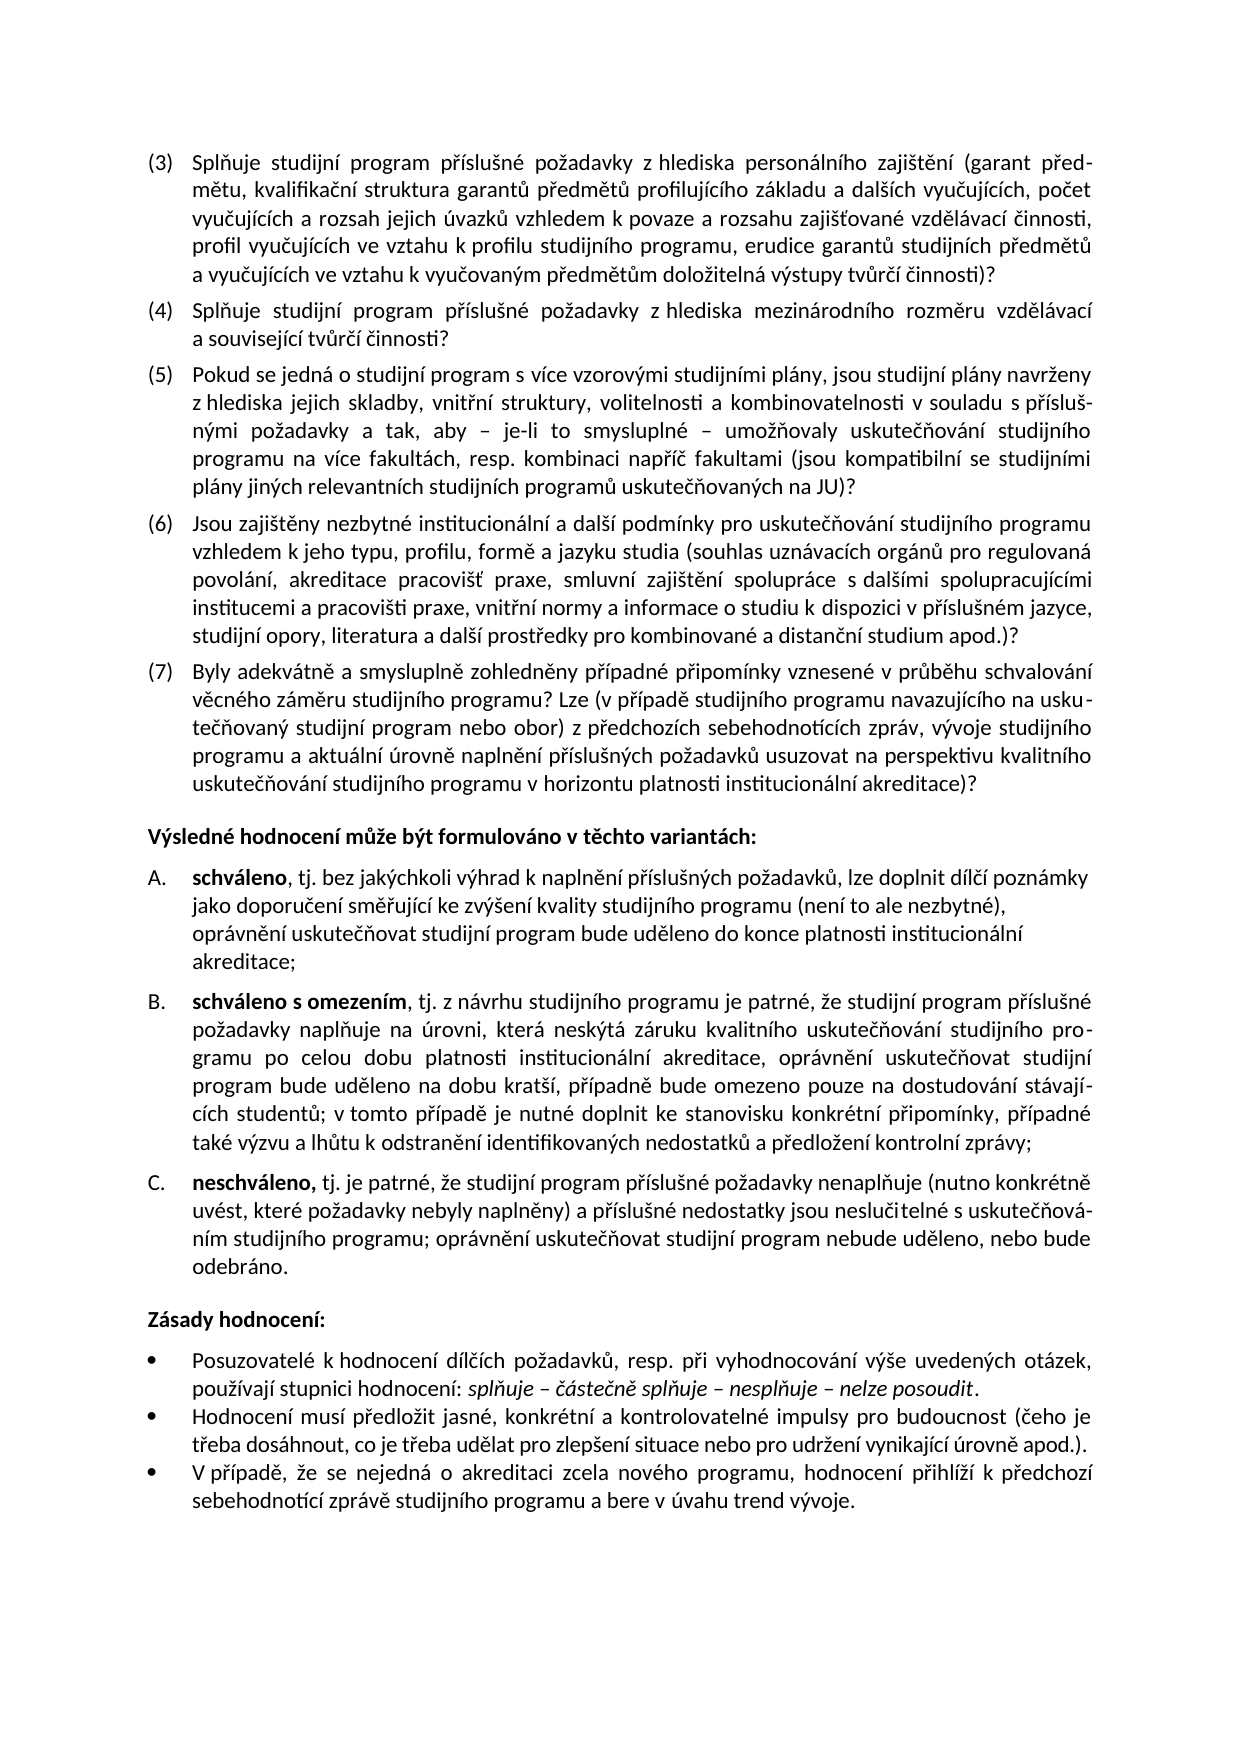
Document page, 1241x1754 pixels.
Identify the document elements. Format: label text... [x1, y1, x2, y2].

list V případě, že se nejedná o akreditaci zcela nového programu, hodnocení přihlíží k předchozí sebehodnotící zprávě studijního programu a bere v úvahu trend vývoje. [148, 1458, 1093, 1514]
list Byly adekvátně a smysluplně zohledněny případné připomínky vznesené v průběhu schvalování věcného záměru studijního programu? Lze (v případě studijního programu navazujícího na uskutečňovaný studijní program nebo obor) z předchozích sebehodnotících zpráv, vývoje studijního programu a aktuální úrovně naplnění příslušných požadavků usuzovat na perspektivu kvalitního uskutečňování studijního programu v horizontu platnosti institucionální akreditace)? [148, 657, 1093, 797]
text Zásady hodnocení: [148, 1305, 1093, 1333]
list schváleno, tj. bez jakýchkoli výhrad k naplnění příslušných požadavků, lze doplnit dílčí poznámky jako doporučení směřující ke zvýšení kvality studijního programu (není to ale nezbytné), oprávnění uskutečňovat studijní program bude uděleno do konce platnosti institucionální akreditace; [148, 863, 1093, 975]
list Hodnocení musí předložit jasné, konkrétní a kontrolovatelné impulsy pro budoucnost (čeho je třeba dosáhnout, co je třeba udělat pro zlepšení situace nebo pro udržení vynikající úrovně apod.). [148, 1402, 1093, 1458]
list Jsou zajištěny nezbytné institucionální a další podmínky pro uskutečňování studijního programu vzhledem k jeho typu, profilu, formě a jazyku studia (souhlas uznávacích orgánů pro regulovaná povolání, akreditace pracovišť praxe, smluvní zajištění spolupráce s dalšími spolupracujícími institucemi a pracovišti praxe, vnitřní normy a informace o studiu k dispozici v příslušném jazyce, studijní opory, literatura a další prostředky pro kombinované a distanční studium apod.)? [148, 509, 1093, 649]
list neschváleno, tj. je patrné, že studijní program příslušné požadavky nenaplňuje (nutno konkrétně uvést, které požadavky nebyly naplněny) a příslušné nedostatky jsou neslučitelné s uskutečňováním studijního programu; oprávnění uskutečňovat studijní program nebude uděleno, nebo bude odebráno. [148, 1168, 1093, 1280]
list schváleno s omezením, tj. z návrhu studijního programu je patrné, že studijní program příslušné požadavky naplňuje na úrovni, která neskýtá záruku kvalitního uskutečňování studijního programu po celou dobu platnosti institucionální akreditace, oprávnění uskutečňovat studijní program bude uděleno na dobu kratší, případně bude omezeno pouze na dostudování stávajících studentů; v tomto případě je nutné doplnit ke stanovisku konkrétní připomínky, případné také výzvu a lhůtu k odstranění identifikovaných nedostatků a předložení kontrolní zprávy; [148, 987, 1093, 1156]
list Posuzovatelé k hodnocení dílčích požadavků, resp. při vyhodnocování výše uvedených otázek, používají stupnici hodnocení: splňuje – částečně splňuje – nesplňuje – nelze posoudit. [148, 1346, 1093, 1402]
list Splňuje studijní program příslušné požadavky z hlediska personálního zajištění (garant předmětu, kvalifikační struktura garantů předmětů profilujícího základu a dalších vyučujících, počet vyučujících a rozsah jejich úvazků vzhledem k povaze a rozsahu zajišťované vzdělávací činnosti, profil vyučujících ve vztahu k profilu studijního programu, erudice garantů studijních předmětů a vyučujících ve vztahu k vyučovaným předmětům doložitelná výstupy tvůrčí činnosti)? [148, 148, 1093, 288]
list Výsledné hodnocení může být formulováno v těchto variantách: [148, 822, 1093, 850]
list Pokud se jedná o studijní program s více vzorovými studijními plány, jsou studijní plány navrženy z hlediska jejich skladby, vnitřní struktury, volitelnosti a kombinovatelnosti v souladu s příslušnými požadavky a tak, aby – je-li to smysluplné – umožňovaly uskutečňování studijního programu na více fakultách, resp. kombinaci napříč fakultami (jsou kompatibilní se studijními plány jiných relevantních studijních programů uskutečňovaných na JU)? [148, 360, 1093, 501]
list Splňuje studijní program příslušné požadavky z hlediska mezinárodního rozměru vzdělávací a související tvůrčí činnosti? [148, 296, 1093, 352]
